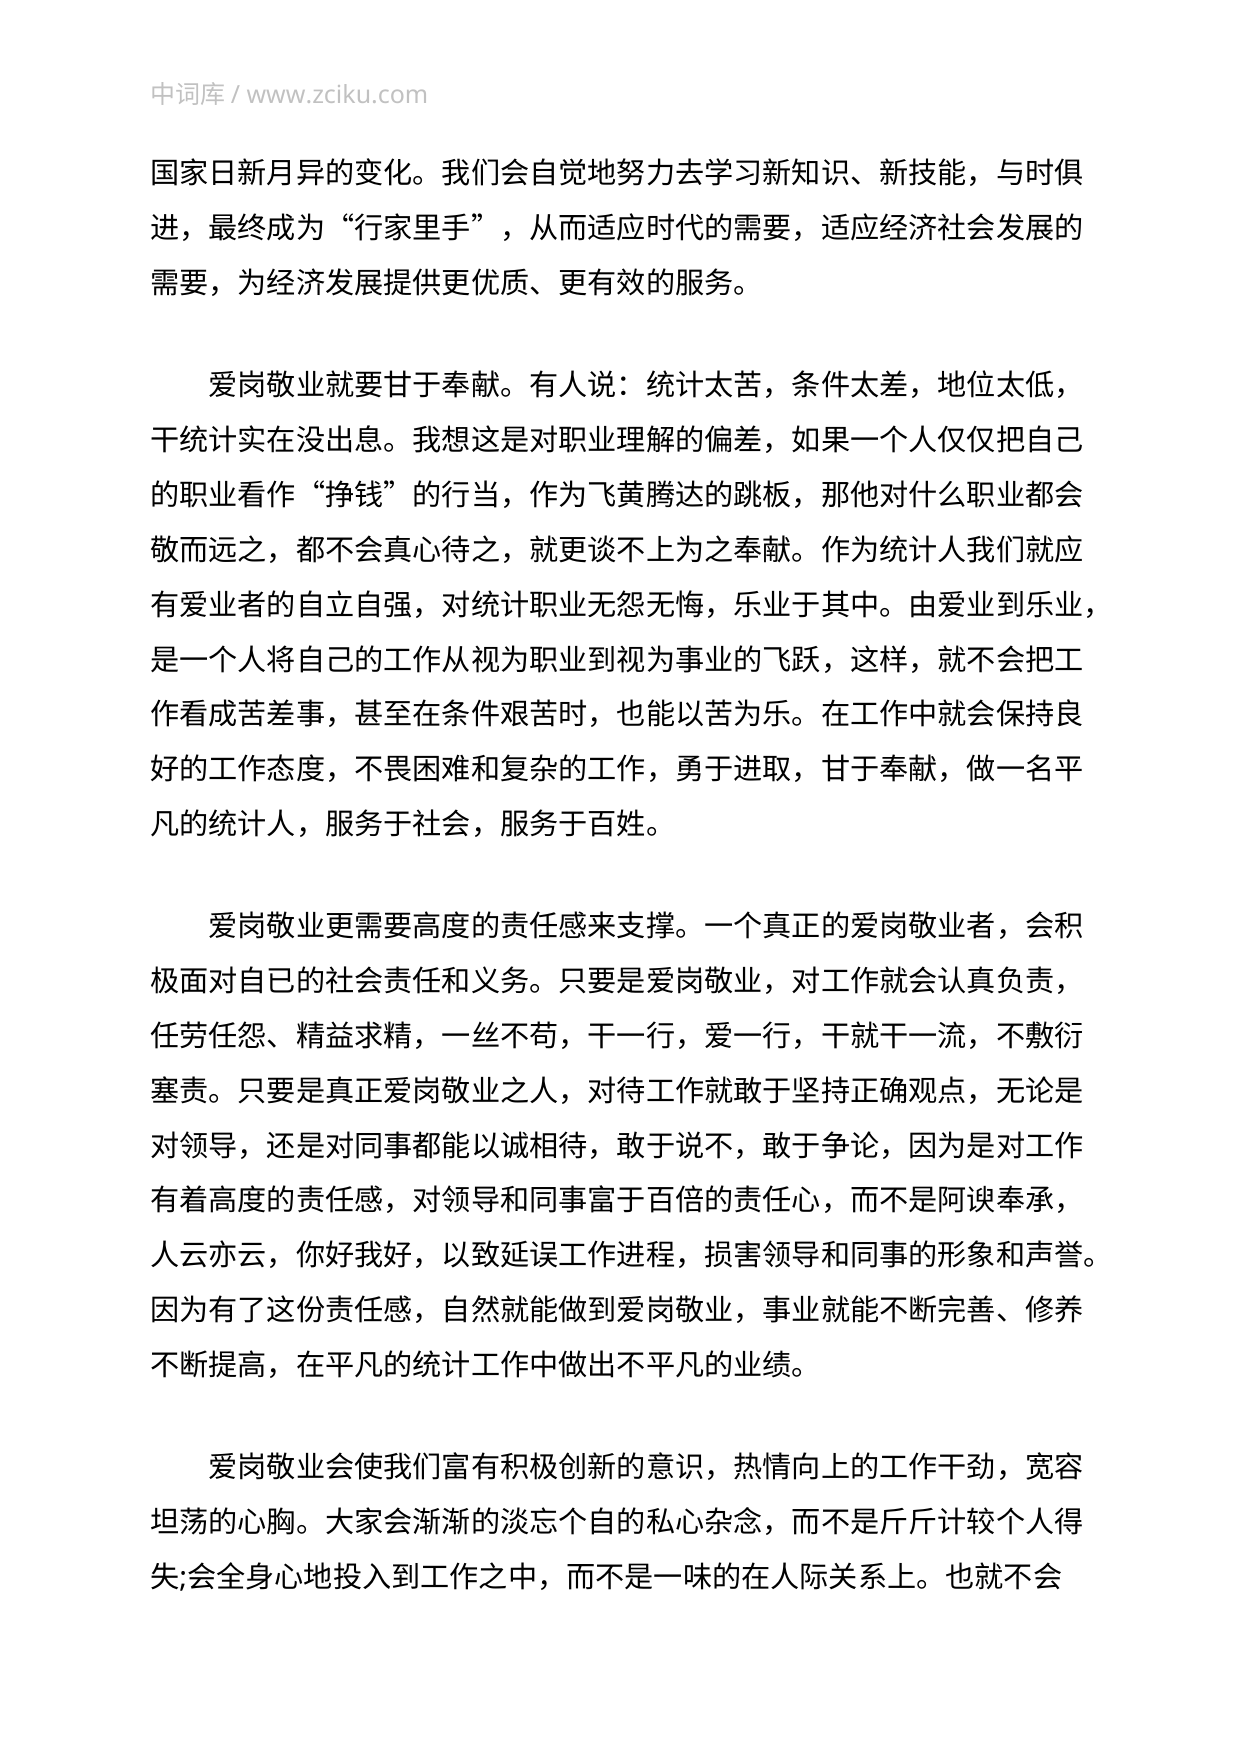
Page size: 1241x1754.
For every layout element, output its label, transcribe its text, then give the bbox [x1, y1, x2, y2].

text 爱岗敬业更需要高度的责任感来支撑。一个真正的爱岗敬业者，会积极面对自已的社会责任和义务。只要是爱岗敬业，对工作就会认真负责，任劳任怨、精益求精，一丝不苟，干一行，爱一行，干就干一流，不敷衍塞责。只要是真正爱岗敬业之人，对待工作就敢于坚持正确观点，无论是对领导，还是对同事都能以诚相待，敢于说不，敢于争论，因为是对工作有着高度的责任感，对领导和同事富于百倍的责任心，而不是阿谀奉承，人云亦云，你好我好，以致延误工作进程，损害领导和同事的形象和声誉。因为有了这份责任感，自然就能做到爱岗敬业，事业就能不断完善、修养不断提高，在平凡的统计工作中做出不平凡的业绩。 [150, 902, 1090, 1384]
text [150, 1443, 1090, 1596]
text 爱岗敬业就要甘于奉献。有人说：统计太苦，条件太差，地位太低，干统计实在没出息。我想这是对职业理解的偏差，如果一个人仅仅把自己的职业看作“挣钱”的行当，作为飞黄腾达的跳板，那他对什么职业都会敬而远之，都不会真心待之，就更谈不上为之奉献。作为统计人我们就应有爱业者的自立自强，对统计职业无怨无悔，乐业于其中。由爱业到乐业，是一个人将自己的工作从视为职业到视为事业的飞跃，这样，就不会把工作看成苦差事，甚至在条件艰苦时，也能以苦为乐。在工作中就会保持良好的工作态度，不畏困难和复杂的工作，勇于进取，甘于奉献，做一名平凡的统计人，服务于社会，服务于百姓。 [150, 362, 1090, 843]
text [150, 150, 1090, 302]
